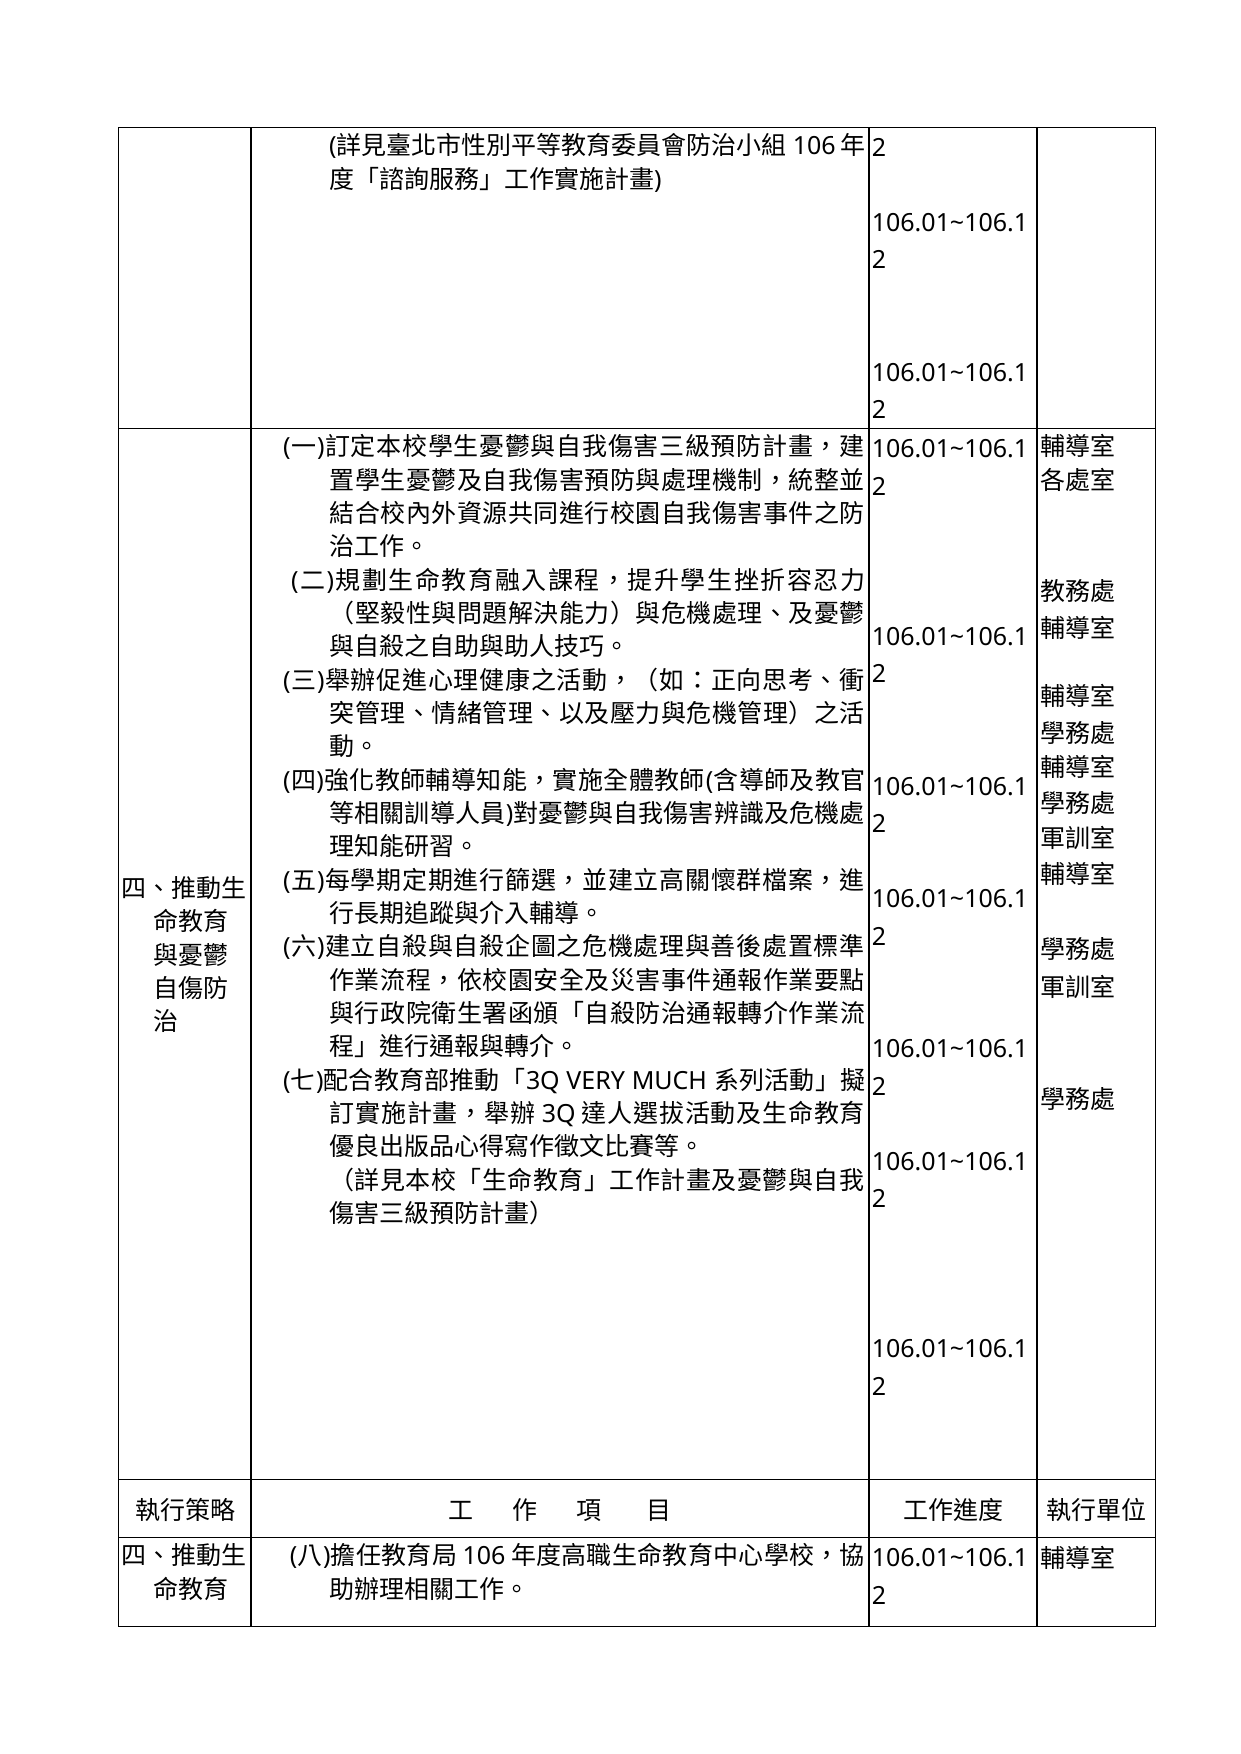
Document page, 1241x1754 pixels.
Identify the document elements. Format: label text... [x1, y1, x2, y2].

table_cell 106.01~106.12 106.01~106.12 106.01~106.12 106.01~106.12 106.01~106.12 106.01~106.12 106.01~106.12 [870, 429, 1036, 1479]
table_cell 四、推動生命教育與憂鬱自傷防治 [119, 1538, 250, 1626]
table_cell 四、推動生命教育與憂鬱自傷防治 [119, 429, 250, 1479]
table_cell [252, 128, 868, 428]
table_cell 輔導室 [1038, 1538, 1155, 1626]
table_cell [252, 1538, 868, 1626]
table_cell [870, 128, 1036, 428]
table_cell 工作進度 [870, 1480, 1036, 1537]
table_cell 106.01~106.12 [870, 1538, 1036, 1626]
table_cell 工 作 項 目 [252, 1480, 868, 1537]
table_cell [1038, 128, 1155, 428]
table_cell 執行單位 [1038, 1480, 1155, 1537]
table_cell 輔導室 各處室 教務處 輔導室 輔導室 學務處 輔導室 學務處 軍訓室 輔導室 學務處 軍訓室 學務處 [1038, 429, 1155, 1479]
table_cell (一)訂定本校學生憂鬱與自我傷害三級預防計畫，建置學生憂鬱及自我傷害預防與處理機制，統整並結合校內外資源共同進行校園自我傷害事件之防治工作。 (二)規劃生命教育融入課程，提升學生挫折容忍力（堅毅性與問題解決能力）與危機處理、及憂鬱與自殺之自助與助人技巧。 (三)舉辦促進心理健康之活動，（如：正向思考、衝突管理、情緒管理、以及壓力與危機管理）之活動。 (四)強化教師輔導知能，實施全體教師(含導師及教官等相關訓導人員)對憂鬱與自我傷害辨識及危機處理知能研習。 (五)每學期定期進行篩選，並建立高關懷群檔案，進行長期追蹤與介入輔導。 (六)建立自殺與自殺企圖之危機處理與善後處置標準作業流程，依校園安全及災害事件通報作業要點與行政院衛生署函頒「自殺防治通報轉介作業流程」進行通報與轉介。 (七)配合教育部推動「3Q VERY MUCH 系列活動」擬訂實施計畫，舉辦3Q達人選拔活動及生命教育優良出版品心得寫作徵文比賽等。 （詳見本校「生命教育」工作計畫及憂鬱與自我傷害三級預防計畫） [252, 429, 868, 1479]
table_cell 執行策略 [119, 1480, 250, 1537]
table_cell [119, 128, 250, 428]
